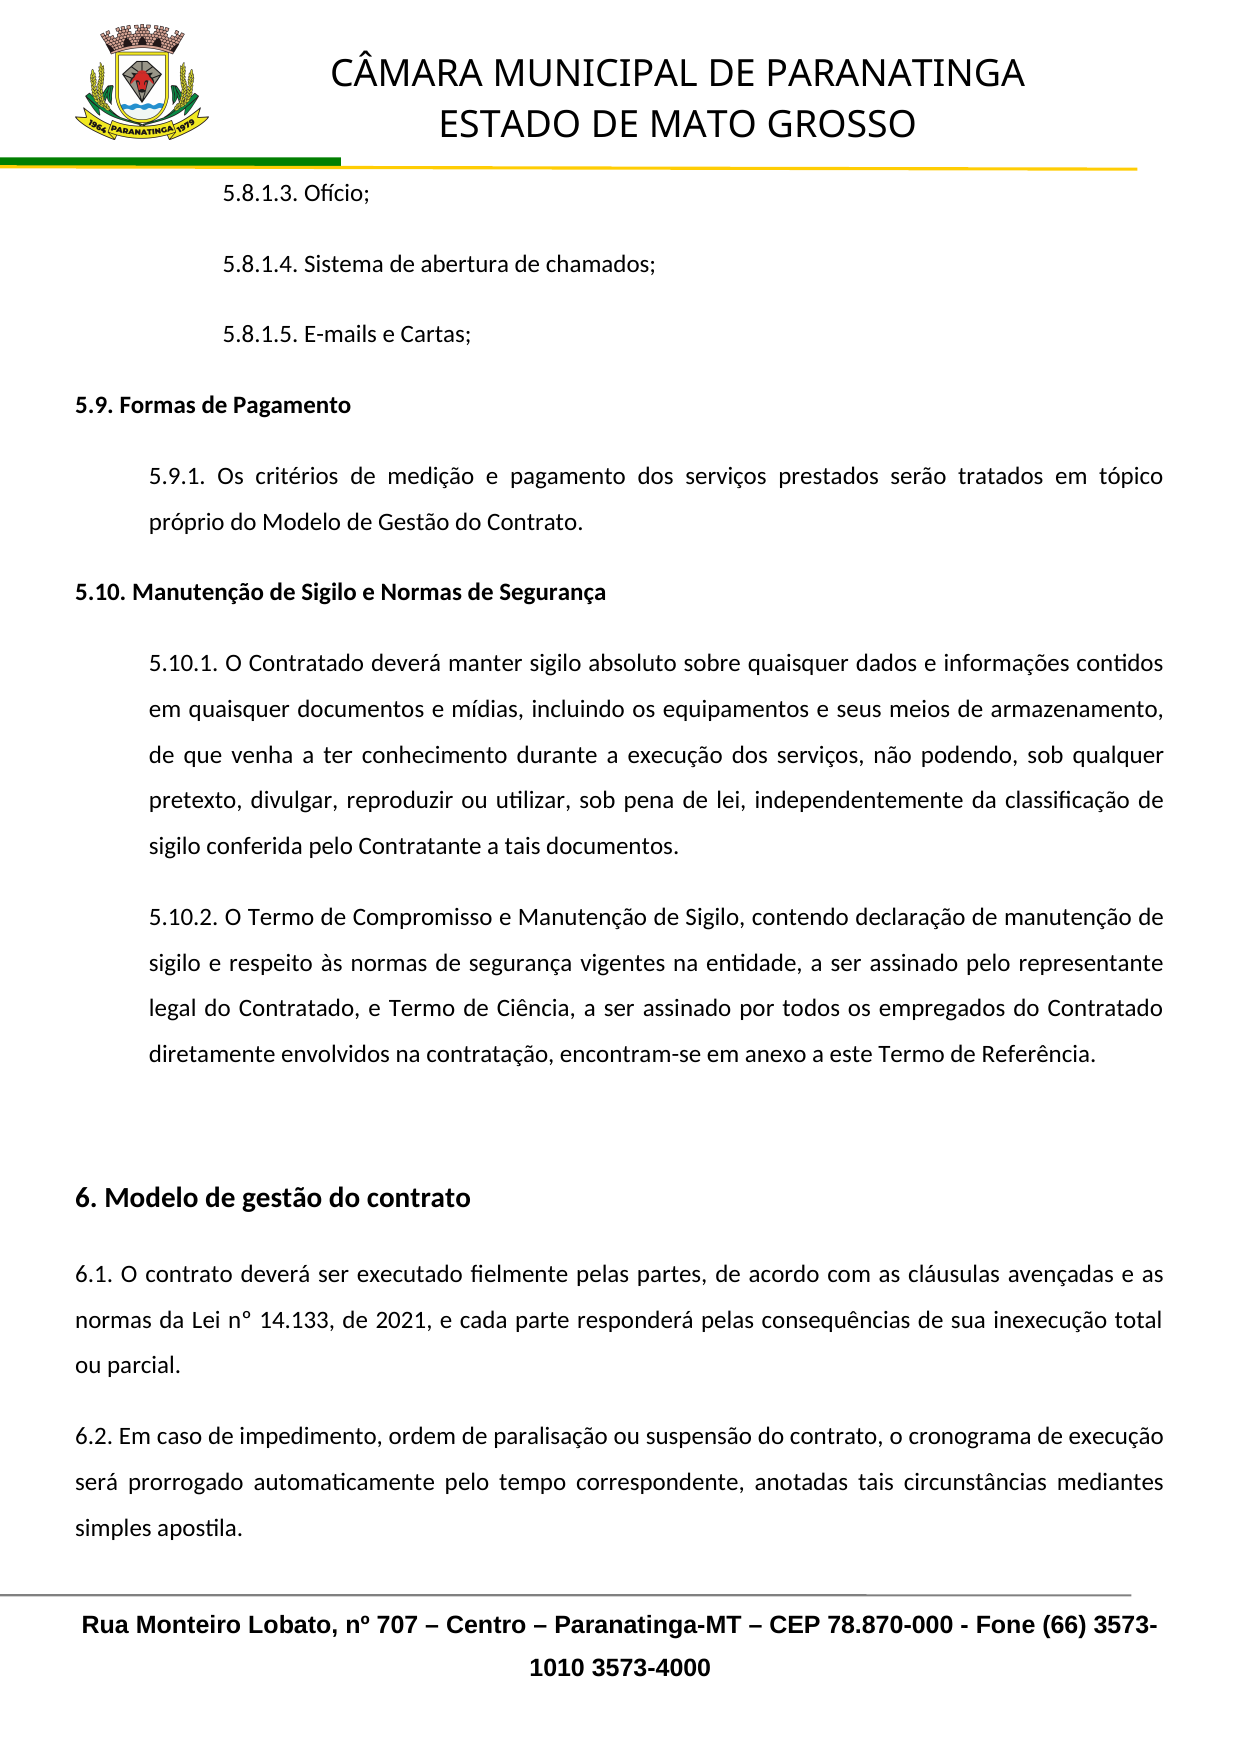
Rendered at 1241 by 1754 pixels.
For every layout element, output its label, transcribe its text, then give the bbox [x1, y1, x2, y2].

text 5.10.1. O Contratado deverá manter sigilo absoluto sobre quaisquer dados e informações contidos em quaisquer documentos e mídias, incluindo os equipamentos e seus meios de armazenamento, de que venha a ter conhecimento durante a execução dos serviços, não podendo, sob qualquer pretexto, divulgar, reproduzir ou utilizar, sob pena de lei, independentemente da classificação de sigilo conferida pelo Contratante a tais documentos. [149, 647, 1165, 861]
text 5.9. Formas de Pagamento [75, 389, 1165, 420]
text 5.10.2. O Termo de Compromisso e Manutenção de Sigilo, contendo declaração de manutenção de sigilo e respeito às normas de segurança vigentes na entidade, a ser assinado pelo representante legal do Contratado, e Termo de Ciência, a ser assinado por todos os empregados do Contratado diretamente envolvidos na contratação, encontram-se em anexo a este Termo de Referência. [149, 901, 1165, 1069]
text 6. Modelo de gestão do contrato [75, 1179, 1165, 1215]
text 6.1. O contrato deverá ser executado fielmente pelas partes, de acordo com as cláusulas avençadas e as normas da Lei nº 14.133, de 2021, e cada parte responderá pelas consequências de sua inexecução total ou parcial. [75, 1258, 1165, 1380]
text 5.8.1.4. Sistema de abertura de chamados; [149, 248, 1165, 278]
text 6.2. Em caso de impedimento, ordem de paralisação ou suspensão do contrato, o cronograma de execução será prorrogado automaticamente pelo tempo correspondente, anotadas tais circunstâncias mediantes simples apostila. [75, 1420, 1165, 1542]
text 5.9.1. Os critérios de medição e pagamento dos serviços prestados serão tratados em tópico próprio do Modelo de Gestão do Contrato. [149, 460, 1165, 536]
picture [75, 24, 209, 140]
text 5.8.1.3. Ofício; [149, 177, 1165, 208]
text 5.10. Manutenção de Sigilo e Normas de Segurança [75, 577, 1165, 607]
text 5.8.1.5. E-mails e Cartas; [149, 319, 1165, 349]
